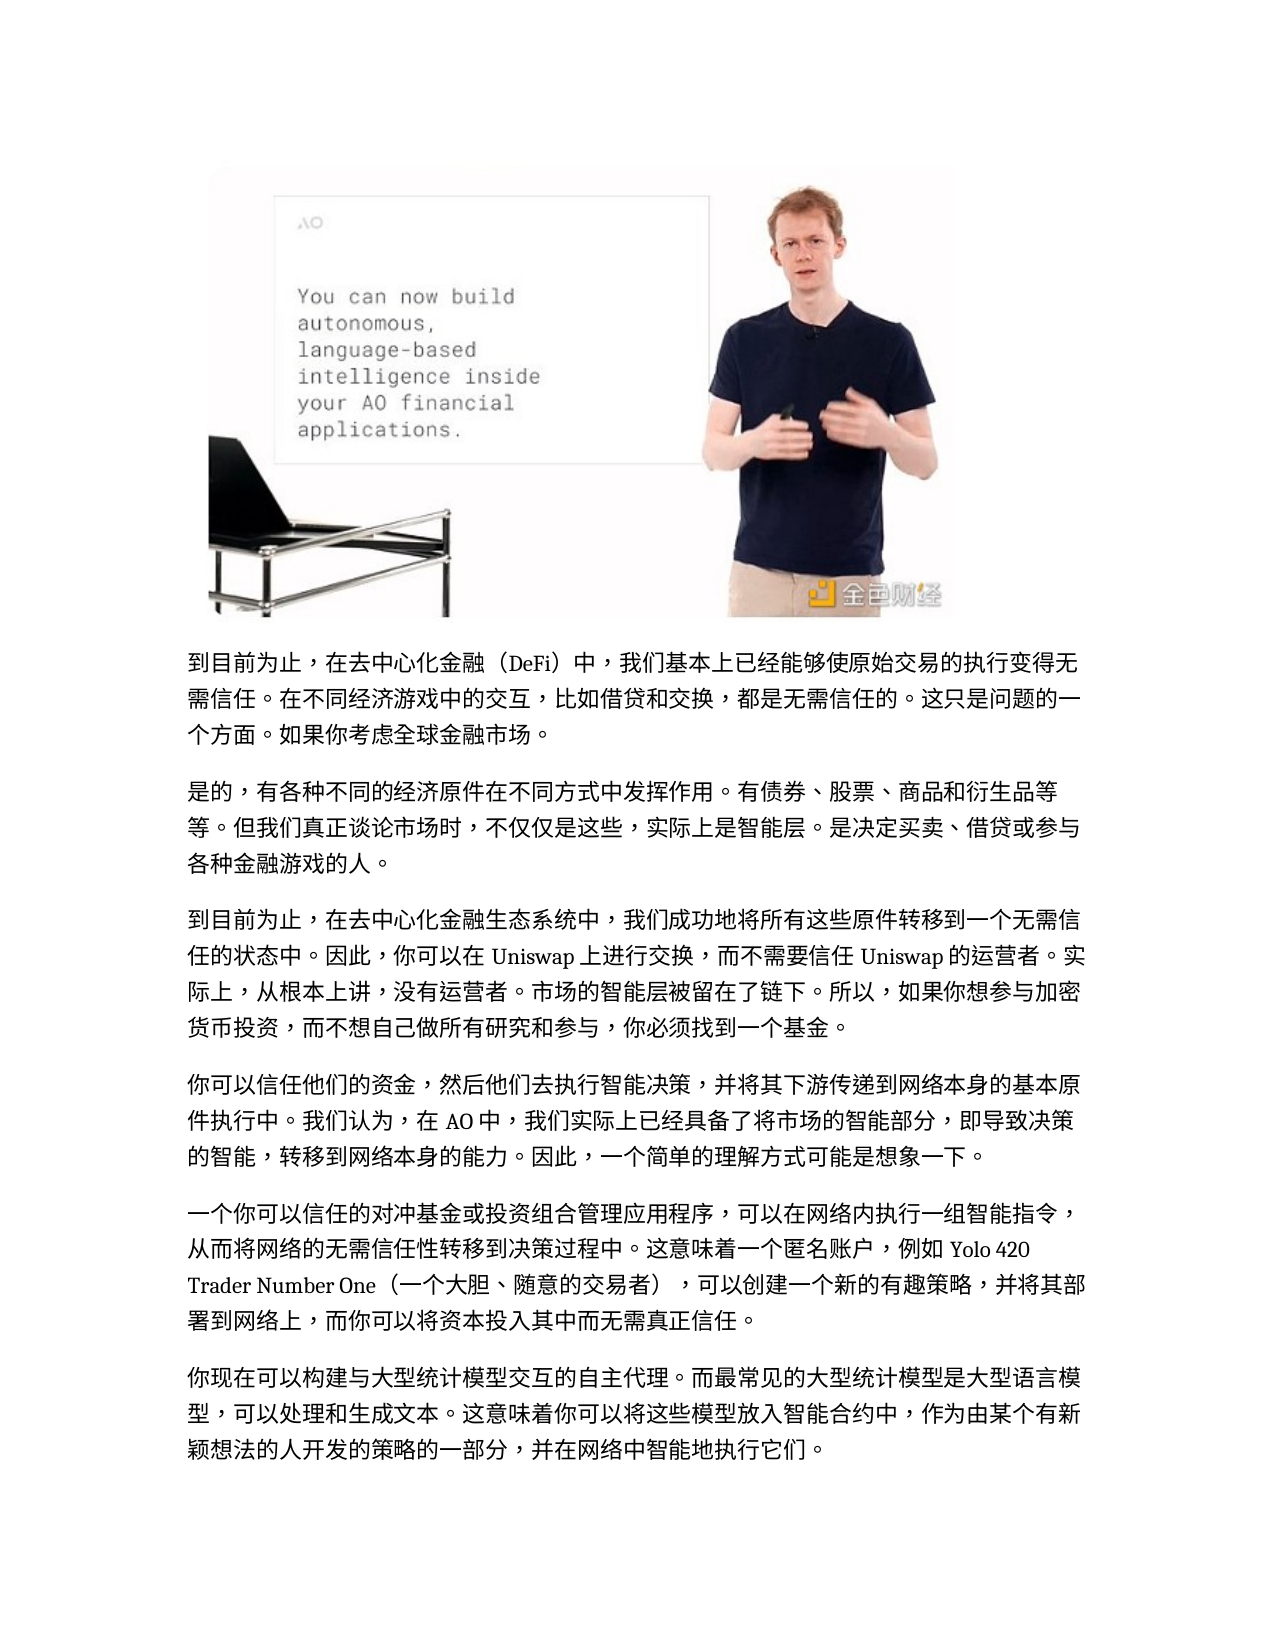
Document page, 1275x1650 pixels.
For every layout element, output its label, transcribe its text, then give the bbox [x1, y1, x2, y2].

text 一个你可以信任的对冲基金或投资组合管理应用程序，可以在网络内执行一组智能指令，从而将网络的无需信任性转移到决策过程中。这意味着一个匿名账户，例如 Yolo 420 Trader Number One（一个大胆、随意的交易者），可以创建一个新的有趣策略，并将其部署到网络上，而你可以将资本投入其中而无需真正信任。 [187, 1197, 1087, 1337]
text 到目前为止，在去中心化金融（DeFi）中，我们基本上已经能够使原始交易的执行变得无需信任。在不同经济游戏中的交互，比如借贷和交换，都是无需信任的。这只是问题的一个方面。如果你考虑全球金融市场。 [187, 647, 1087, 750]
text 是的，有各种不同的经济原件在不同方式中发挥作用。有债券、股票、商品和衍生品等等。但我们真正谈论市场时，不仅仅是这些，实际上是智能层。是决定买卖、借贷或参与各种金融游戏的人。 [187, 776, 1087, 879]
text 你可以信任他们的资金，然后他们去执行智能决策，并将其下游传递到网络本身的基本原件执行中。我们认为，在 AO 中，我们实际上已经具备了将市场的智能部分，即导致决策的智能，转移到网络本身的能力。因此，一个简单的理解方式可能是想象一下。 [187, 1069, 1087, 1172]
text 到目前为止，在去中心化金融生态系统中，我们成功地将所有这些原件转移到一个无需信任的状态中。因此，你可以在 Uniswap 上进行交换，而不需要信任 Uniswap 的运营者。实际上，从根本上讲，没有运营者。市场的智能层被留在了链下。所以，如果你想参与加密货币投资，而不想自己做所有研究和参与，你必须找到一个基金。 [187, 904, 1087, 1043]
picture [206, 150, 957, 623]
text 你现在可以构建与大型统计模型交互的自主代理。而最常见的大型统计模型是大型语言模型，可以处理和生成文本。这意味着你可以将这些模型放入智能合约中，作为由某个有新颖想法的人开发的策略的一部分，并在网络中智能地执行它们。 [187, 1362, 1087, 1465]
